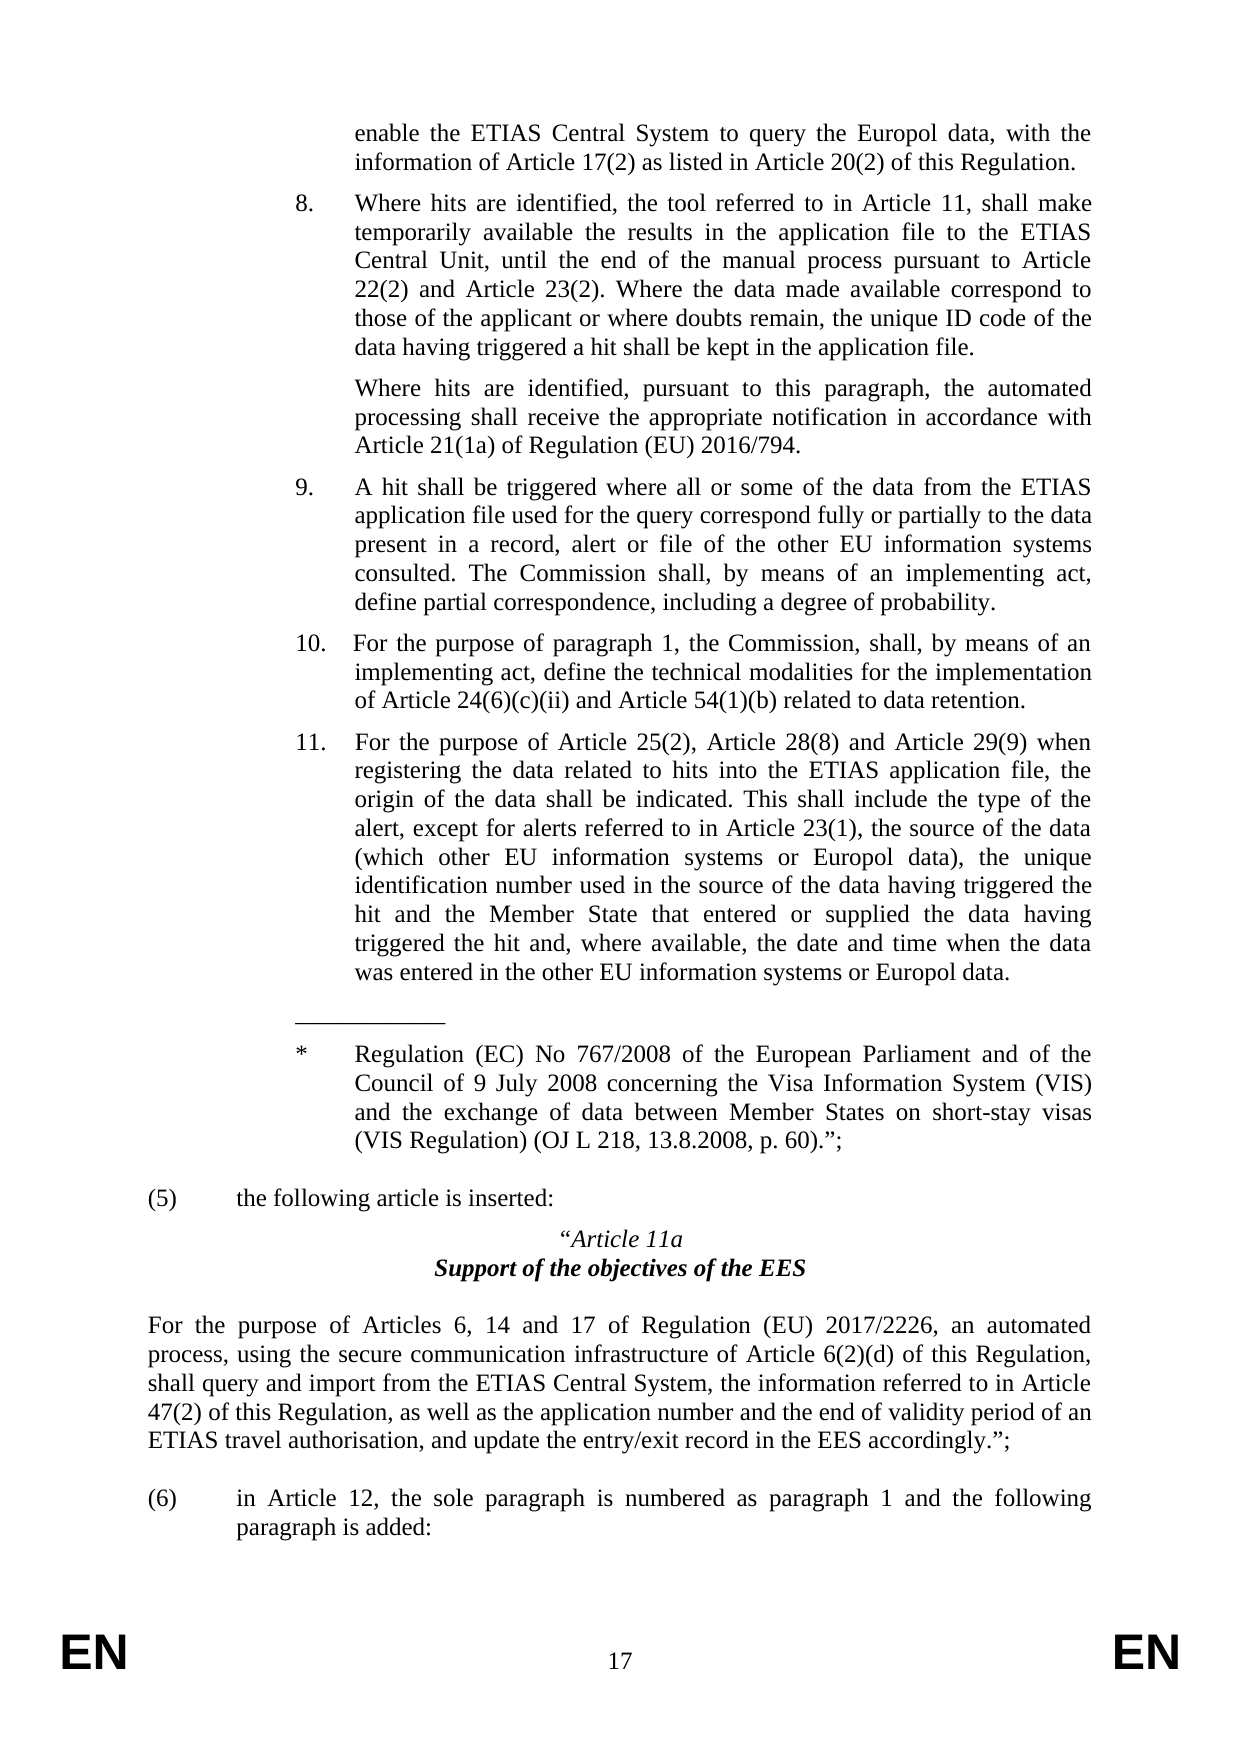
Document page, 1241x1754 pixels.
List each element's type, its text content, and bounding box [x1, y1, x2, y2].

text the following article is inserted: [148, 1183, 1093, 1212]
text 10. For the purpose of paragraph 1, the Commission, shall, by means of an implementing act, define the technical modalities for the implementation of Article 24(6)(c)(ii) and Article 54(1)(b) related to data retention. [295, 628, 1093, 714]
text For the purpose of Articles 6, 14 and 17 of Regulation (EU) 2017/2226, an automated process, using the secure communication infrastructure of Article 6(2)(d) of this Regulation, shall query and import from the ETIAS Central System, the information referred to in Article 47(2) of this Regulation, as well as the application number and the end of validity period of an ETIAS travel authorisation, and update the entry/exit record in the EES accordingly.”; [148, 1311, 1093, 1454]
text 9. A hit shall be triggered where all or some of the data from the ETIAS application file used for the query correspond fully or partially to the data present in a record, alert or file of the other EU information systems consulted. The Commission shall, by means of an implementing act, define partial correspondence, including a degree of probability. [295, 472, 1093, 616]
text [295, 118, 1093, 176]
text 11. For the purpose of Article 25(2), Article 28(8) and Article 29(9) when registering the data related to hits into the ETIAS application file, the origin of the data shall be indicated. This shall include the type of the alert, except for alerts referred to in Article 23(1), the source of the data (which other EU information systems or Europol data), the unique identification number used in the source of the data having triggered the hit and the Member State that entered or supplied the data having triggered the hit and, where available, the date and time when the data was entered in the other EU information systems or Europol data. [295, 727, 1093, 986]
text ____________ [295, 998, 1093, 1027]
text 8. Where hits are identified, the tool referred to in Article 11, shall make temporarily available the results in the application file to the ETIAS Central Unit, until the end of the manual process pursuant to Article 22(2) and Article 23(2). Where the data made available correspond to those of the applicant or where doubts remain, the unique ID code of the data having triggered a hit shall be kept in the application file. [295, 188, 1093, 361]
text “Article 11a Support of the objectives of the EES [148, 1224, 1093, 1282]
text in Article 12, the sole paragraph is numbered as paragraph 1 and the following paragraph is added: [148, 1483, 1093, 1541]
text * Regulation (EC) No 767/2008 of the European Parliament and of the Council of 9 July 2008 concerning the Visa Information System (VIS) and the exchange of data between Member States on short-stay visas (VIS Regulation) (OJ L 218, 13.8.2008, p. 60).”; [295, 1039, 1093, 1154]
text Where hits are identified, pursuant to this paragraph, the automated processing shall receive the appropriate notification in accordance with Article 21(1a) of Regulation (EU) 2016/794. [354, 373, 1093, 459]
